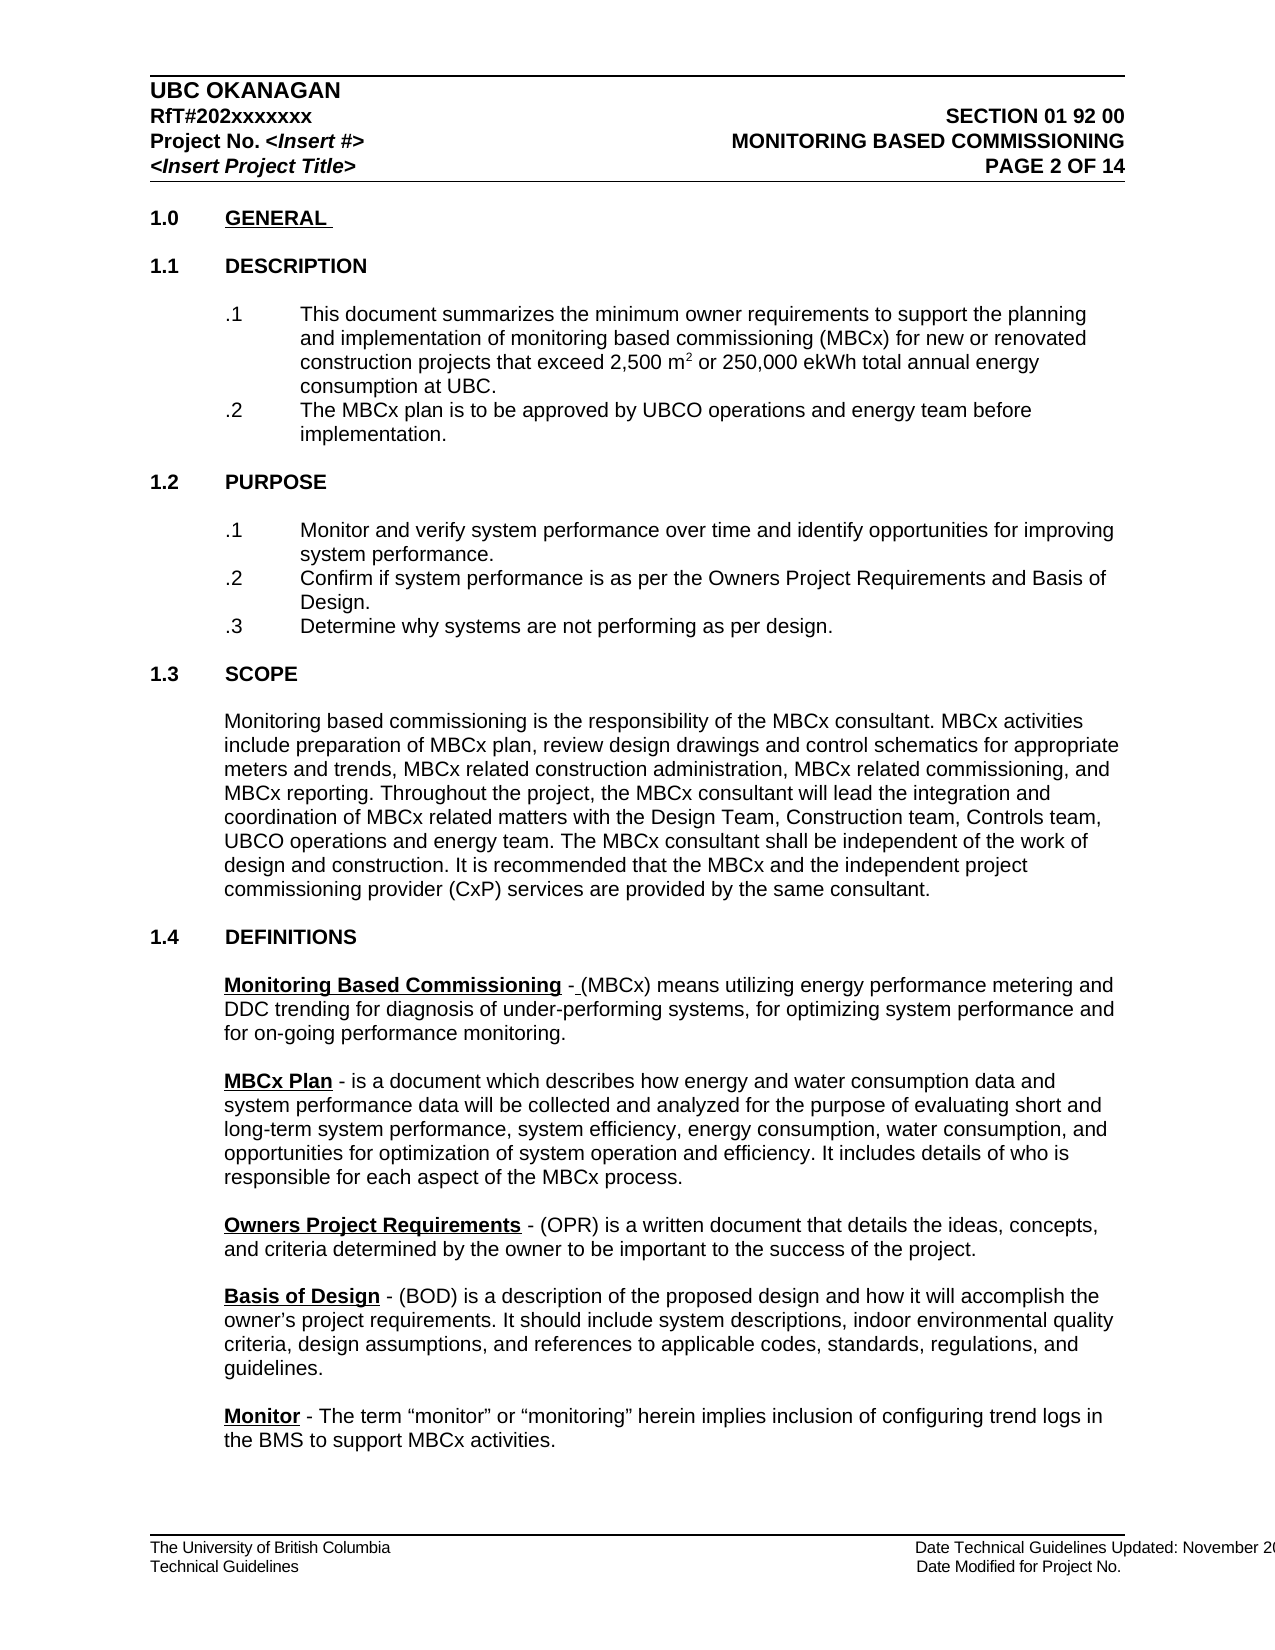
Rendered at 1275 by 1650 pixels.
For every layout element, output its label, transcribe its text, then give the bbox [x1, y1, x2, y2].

text Monitoring based commissioning is the responsibility of the MBCx consultant. MBCx activities include preparation of MBCx plan, review design drawings and control schematics for appropriate meters and trends, MBCx related construction administration, MBCx related commissioning, and MBCx reporting. Throughout the project, the MBCx consultant will lead the integration and coordination of MBCx related matters with the Design Team, Construction team, Controls team, UBCO operations and energy team. The MBCx consultant shall be independent of the work of design and construction. It is recommended that the MBCx and the independent project commissioning provider (CxP) services are provided by the same consultant. [224, 709, 1125, 901]
subtitle Monitor and verify system performance over time and identify opportunities for improving system performance. [225, 518, 1125, 566]
list Basis of Design - (BOD) is a description of the proposed design and how it will accomplish the owner’s project requirements. It should include system descriptions, indoor environmental quality criteria, design assumptions, and references to applicable codes, standards, regulations, and guidelines. [224, 1284, 1125, 1380]
list DEFINITIONS [150, 925, 1125, 949]
list Monitor - The term “monitor” or “monitoring” herein implies inclusion of configuring trend logs in the BMS to support MBCx activities. [224, 1404, 1125, 1452]
list Owners Project Requirements - (OPR) is a written document that details the ideas, concepts, and criteria determined by the owner to be important to the success of the project. [224, 1212, 1125, 1260]
subtitle Determine why systems are not performing as per design. [225, 613, 1125, 637]
text .2 The MBCx plan is to be approved by UBCO operations and energy team before implementation. [225, 398, 1125, 446]
list MBCx Plan - is a document which describes how energy and water consumption data and system performance data will be collected and analyzed for the purpose of evaluating short and long-term system performance, system efficiency, energy consumption, water consumption, and opportunities for optimization of system operation and efficiency. It includes details of who is responsible for each aspect of the MBCx process. [224, 1069, 1125, 1188]
subtitle Confirm if system performance is as per the Owners Project Requirements and Basis of Design. [225, 566, 1125, 613]
subtitle This document summarizes the minimum owner requirements to support the planning and implementation of monitoring based commissioning (MBCx) for new or renovated construction projects that exceed 2,500 m2 or 250,000 ekWh total annual energy consumption at UBC. [225, 302, 1125, 398]
text GENERAL [150, 206, 1125, 230]
list SCOPE [150, 661, 1125, 685]
list DESCRIPTION [150, 254, 1125, 278]
list PURPOSE [150, 470, 1125, 494]
list Monitoring Based Commissioning - (MBCx) means utilizing energy performance metering and DDC trending for diagnosis of under-performing systems, for optimizing system performance and for on-going performance monitoring. [224, 973, 1125, 1045]
